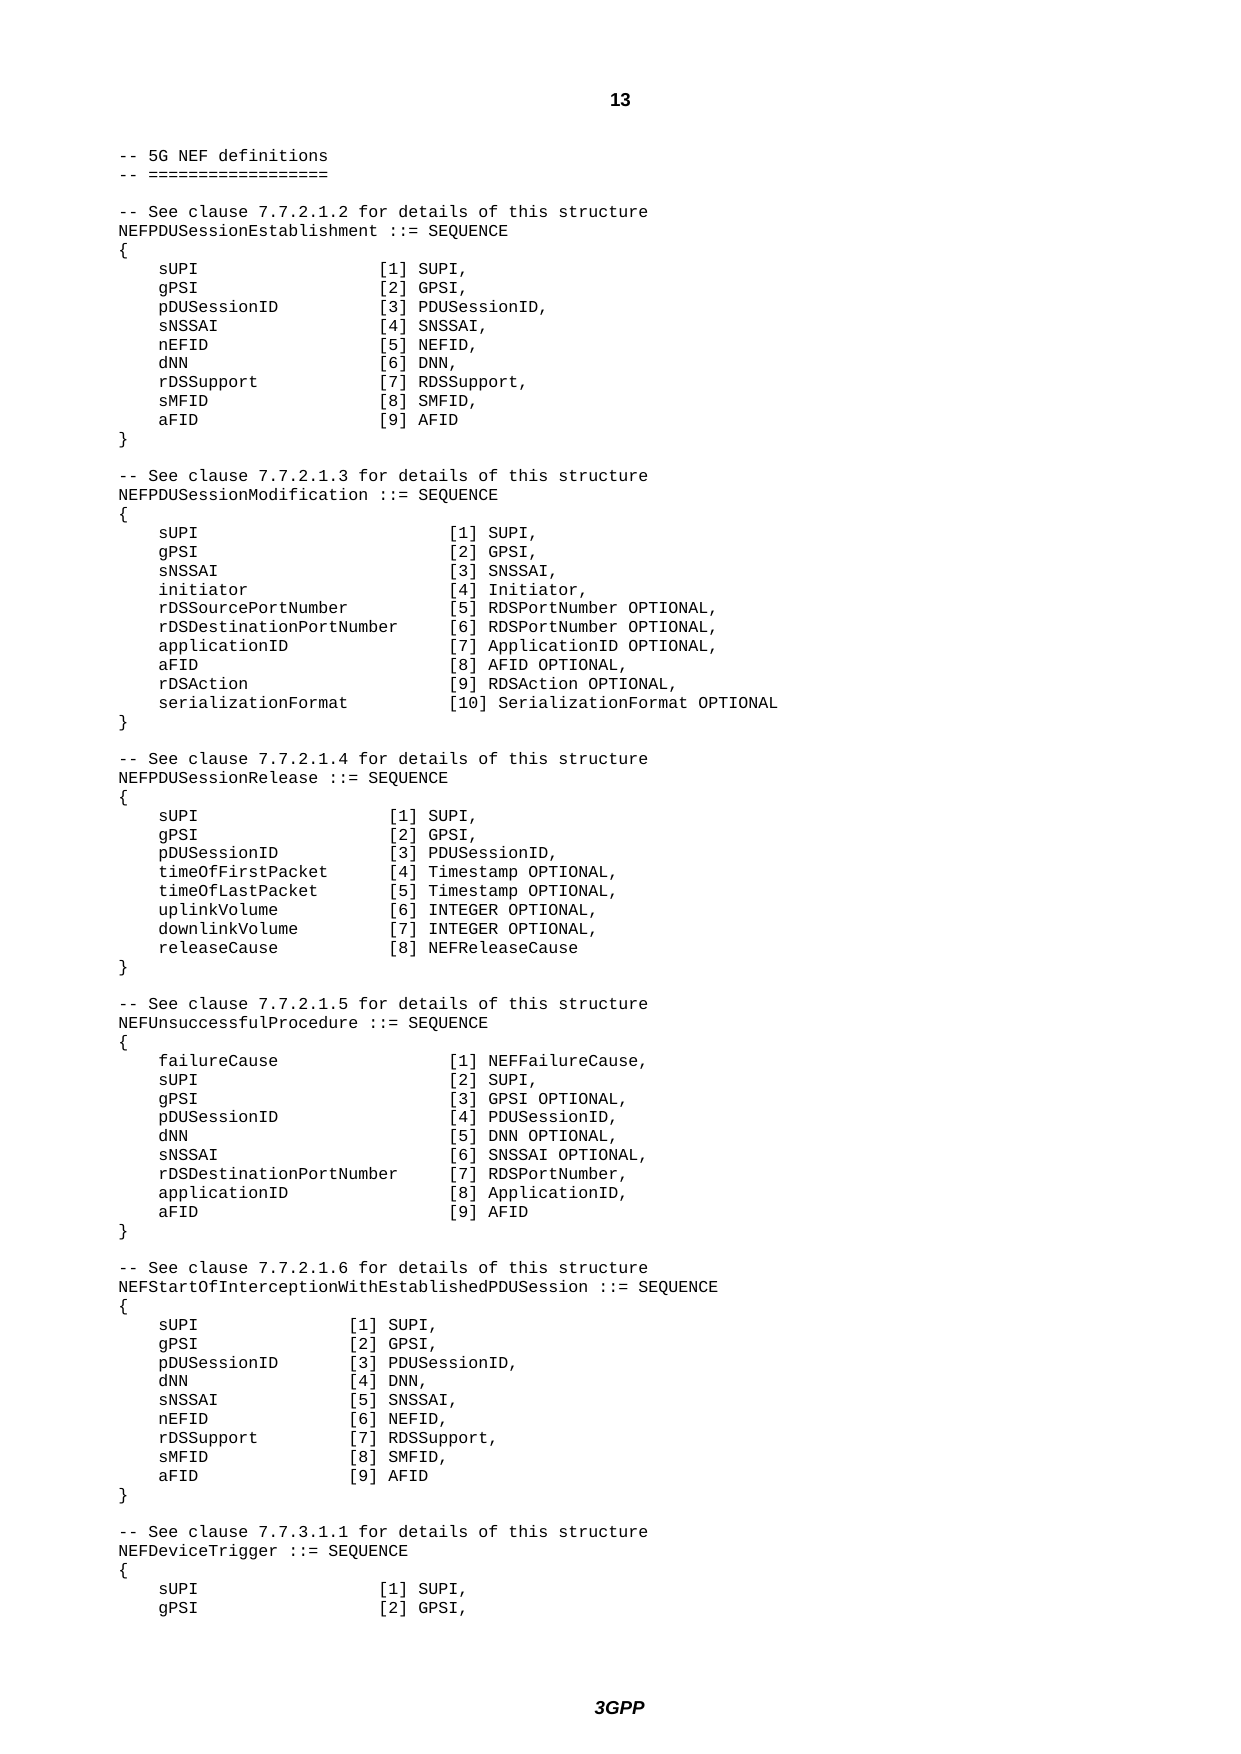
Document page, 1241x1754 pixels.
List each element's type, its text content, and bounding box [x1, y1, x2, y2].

text } [118, 958, 1122, 977]
text sMFID [8] SMFID, [118, 393, 1122, 411]
text { [118, 506, 1122, 524]
text { [118, 788, 1122, 807]
text sNSSAI [3] SNSSAI, [118, 562, 1122, 581]
text } [118, 430, 1122, 449]
text } [118, 713, 1122, 732]
text -- See clause 7.7.2.1.3 for details of this structure [118, 468, 1122, 487]
text pDUSessionID [4] PDUSessionID, [118, 1109, 1122, 1128]
text sNSSAI [6] SNSSAI OPTIONAL, [118, 1147, 1122, 1166]
text applicationID [7] ApplicationID OPTIONAL, [118, 638, 1122, 657]
text sNSSAI [5] SNSSAI, [118, 1392, 1122, 1411]
text gPSI [2] GPSI, [118, 1335, 1122, 1354]
text NEFPDUSessionEstablishment ::= SEQUENCE [118, 223, 1122, 242]
text sUPI [1] SUPI, [118, 807, 1122, 826]
text gPSI [2] GPSI, [118, 826, 1122, 845]
text -- 5G NEF definitions [118, 147, 1122, 166]
text NEFStartOfInterceptionWithEstablishedPDUSession ::= SEQUENCE [118, 1279, 1122, 1298]
text pDUSessionID [3] PDUSessionID, [118, 1354, 1122, 1373]
text -- See clause 7.7.2.1.4 for details of this structure [118, 751, 1122, 770]
text { [118, 1298, 1122, 1316]
text -- See clause 7.7.2.1.5 for details of this structure [118, 996, 1122, 1015]
text dNN [4] DNN, [118, 1373, 1122, 1392]
text } [118, 1222, 1122, 1241]
text rDSDestinationPortNumber [7] RDSPortNumber, [118, 1166, 1122, 1184]
text gPSI [2] GPSI, [118, 279, 1122, 298]
text rDSDestinationPortNumber [6] RDSPortNumber OPTIONAL, [118, 619, 1122, 638]
text sUPI [1] SUPI, [118, 261, 1122, 279]
text nEFID [6] NEFID, [118, 1411, 1122, 1429]
text dNN [6] DNN, [118, 355, 1122, 374]
text sUPI [1] SUPI, [118, 524, 1122, 543]
text timeOfLastPacket [5] Timestamp OPTIONAL, [118, 883, 1122, 902]
text sUPI [1] SUPI, [118, 1316, 1122, 1335]
text -- See clause 7.7.3.1.1 for details of this structure [118, 1524, 1122, 1543]
text { [118, 242, 1122, 261]
text rDSSupport [7] RDSSupport, [118, 1429, 1122, 1448]
text gPSI [2] GPSI, [118, 1599, 1122, 1618]
text sMFID [8] SMFID, [118, 1448, 1122, 1467]
text applicationID [8] ApplicationID, [118, 1184, 1122, 1203]
text timeOfFirstPacket [4] Timestamp OPTIONAL, [118, 864, 1122, 883]
text NEFPDUSessionModification ::= SEQUENCE [118, 487, 1122, 506]
text rDSSupport [7] RDSSupport, [118, 374, 1122, 393]
text sUPI [2] SUPI, [118, 1071, 1122, 1090]
text } [118, 1486, 1122, 1505]
text NEFUnsuccessfulProcedure ::= SEQUENCE [118, 1015, 1122, 1034]
text -- See clause 7.7.2.1.2 for details of this structure [118, 204, 1122, 223]
text NEFDeviceTrigger ::= SEQUENCE [118, 1543, 1122, 1562]
text initiator [4] Initiator, [118, 581, 1122, 600]
text pDUSessionID [3] PDUSessionID, [118, 298, 1122, 317]
text rDSSourcePortNumber [5] RDSPortNumber OPTIONAL, [118, 600, 1122, 619]
text { [118, 1562, 1122, 1580]
text aFID [9] AFID [118, 411, 1122, 430]
text downlinkVolume [7] INTEGER OPTIONAL, [118, 921, 1122, 939]
text aFID [8] AFID OPTIONAL, [118, 657, 1122, 675]
text -- See clause 7.7.2.1.6 for details of this structure [118, 1260, 1122, 1279]
text sNSSAI [4] SNSSAI, [118, 317, 1122, 336]
text gPSI [3] GPSI OPTIONAL, [118, 1090, 1122, 1109]
text -- ================== [118, 166, 1122, 185]
text { [118, 1034, 1122, 1052]
text releaseCause [8] NEFReleaseCause [118, 939, 1122, 958]
text rDSAction [9] RDSAction OPTIONAL, [118, 675, 1122, 694]
text NEFPDUSessionRelease ::= SEQUENCE [118, 770, 1122, 788]
text sUPI [1] SUPI, [118, 1580, 1122, 1599]
text aFID [9] AFID [118, 1203, 1122, 1222]
text aFID [9] AFID [118, 1467, 1122, 1486]
text nEFID [5] NEFID, [118, 336, 1122, 355]
text gPSI [2] GPSI, [118, 543, 1122, 562]
text failureCause [1] NEFFailureCause, [118, 1052, 1122, 1071]
text serializationFormat [10] SerializationFormat OPTIONAL [118, 694, 1122, 713]
text dNN [5] DNN OPTIONAL, [118, 1128, 1122, 1147]
text uplinkVolume [6] INTEGER OPTIONAL, [118, 902, 1122, 921]
text pDUSessionID [3] PDUSessionID, [118, 845, 1122, 864]
